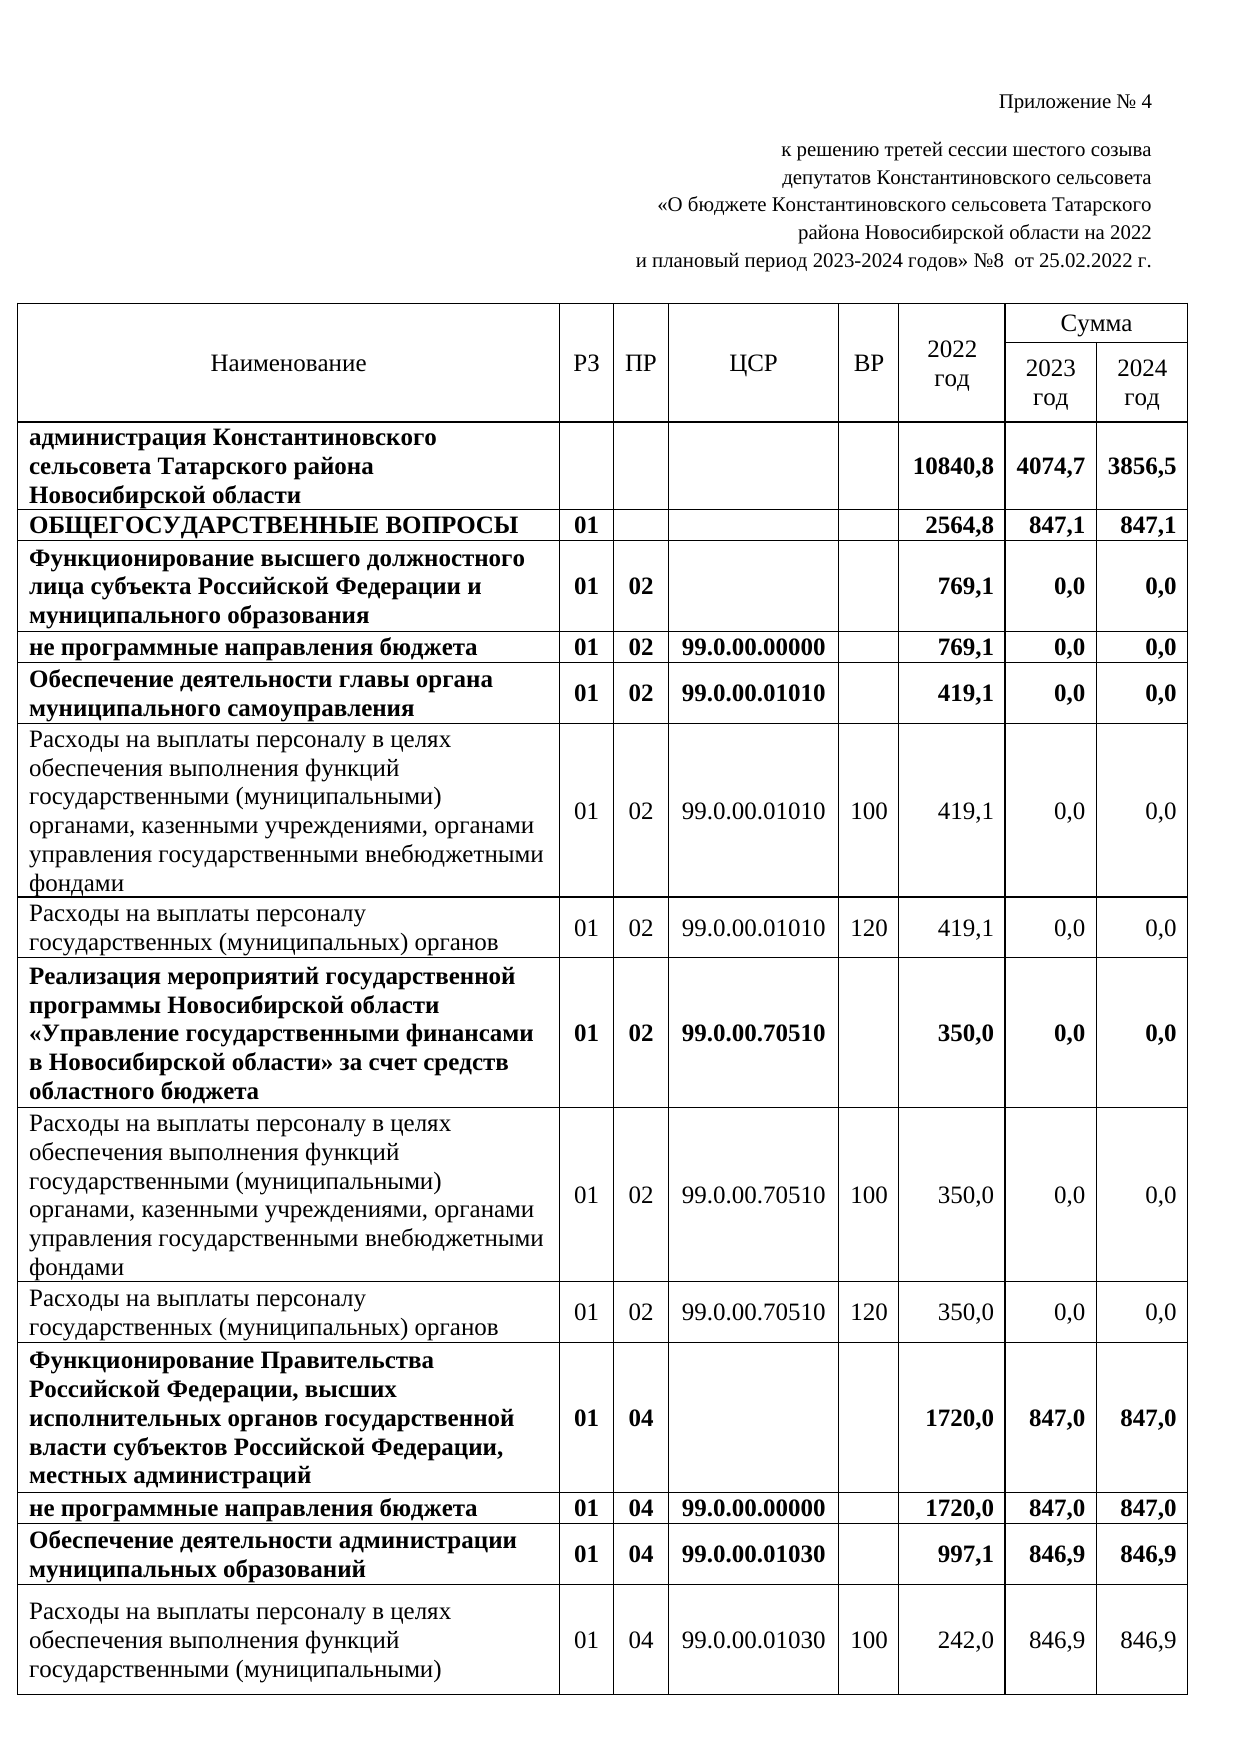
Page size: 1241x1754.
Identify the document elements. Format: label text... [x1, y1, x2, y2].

table_cell [839, 541, 898, 631]
table_cell [560, 423, 613, 509]
table_cell 847,1 [1097, 510, 1187, 540]
table_cell 846,9 [1006, 1524, 1096, 1584]
table_cell 0,0 [1006, 898, 1096, 957]
table_cell [669, 510, 838, 540]
table_cell 2023 год [1006, 343, 1096, 421]
table_cell 02 [614, 541, 668, 631]
table_cell 01 [560, 541, 613, 631]
table_cell [839, 663, 898, 723]
table_cell 0,0 [1006, 724, 1096, 896]
table_cell 01 [560, 1343, 613, 1492]
table_cell 769,1 [899, 541, 1004, 631]
table_cell 0,0 [1097, 958, 1187, 1107]
table_cell 04 [614, 1493, 668, 1523]
table_cell [839, 1343, 898, 1492]
table_header ПР [614, 304, 668, 421]
table_cell 419,1 [899, 663, 1004, 723]
table_cell Расходы на выплаты персоналу государственных (муниципальных) органов [18, 898, 559, 957]
text Приложение № 4 [177, 89, 1152, 113]
table_cell не программные направления бюджета [18, 632, 559, 662]
table_cell 120 [839, 898, 898, 957]
table_cell 99.0.00.01030 [669, 1585, 838, 1694]
table_cell 02 [614, 958, 668, 1107]
table_cell 4074,7 [1006, 423, 1096, 509]
table_cell 0,0 [1006, 663, 1096, 723]
table_cell Реализация мероприятий государственной программы Новосибирской области «Управление государственными финансами в Новосибирской области» за счет средств областного бюджета [18, 958, 559, 1107]
table_cell 1720,0 [899, 1343, 1004, 1492]
table_cell 0,0 [1097, 1282, 1187, 1342]
table_cell 04 [614, 1343, 668, 1492]
table_cell 99.0.00.70510 [669, 958, 838, 1107]
table_cell 01 [560, 1282, 613, 1342]
table_cell 99.0.00.01010 [669, 724, 838, 896]
table_cell [669, 1343, 838, 1492]
table_cell Расходы на выплаты персоналу государственных (муниципальных) органов [18, 1282, 559, 1342]
text и плановый период 2023-2024 годов» №8 от 25.02.2022 г. [177, 247, 1152, 272]
text «О бюджете Константиновского сельсовета Татарского [177, 192, 1152, 216]
table_cell 01 [560, 724, 613, 896]
table_cell 99.0.00.01030 [669, 1524, 838, 1584]
table_cell 100 [839, 1108, 898, 1281]
table_cell 02 [614, 663, 668, 723]
table_cell 0,0 [1006, 1282, 1096, 1342]
table_cell 01 [560, 1108, 613, 1281]
table_cell 01 [560, 958, 613, 1107]
table_header 2022 год [899, 304, 1004, 421]
table_cell 120 [839, 1282, 898, 1342]
table_cell 01 [560, 1493, 613, 1523]
table_cell 02 [614, 1108, 668, 1281]
table_cell 0,0 [1097, 632, 1187, 662]
table_cell 2024 год [1097, 343, 1187, 421]
table_cell 0,0 [1097, 663, 1187, 723]
table_cell 2564,8 [899, 510, 1004, 540]
table_cell [839, 1493, 898, 1523]
table_cell 01 [560, 632, 613, 662]
text к решению третей сессии шестого созыва [177, 137, 1152, 161]
table_cell 847,0 [1097, 1493, 1187, 1523]
table_cell [839, 1524, 898, 1584]
table_cell [669, 423, 838, 509]
table_cell 847,1 [1006, 510, 1096, 540]
table_cell 0,0 [1006, 632, 1096, 662]
table_cell [614, 423, 668, 509]
table_cell Обеспечение деятельности главы органа муниципального самоуправления [18, 663, 559, 723]
text депутатов Константиновского сельсовета [177, 165, 1152, 189]
table_cell [839, 958, 898, 1107]
table_cell 99.0.00.70510 [669, 1108, 838, 1281]
table_cell не программные направления бюджета [18, 1493, 559, 1523]
table_cell [614, 510, 668, 540]
table_cell 846,9 [1097, 1524, 1187, 1584]
table_cell 04 [614, 1585, 668, 1694]
table_cell [839, 632, 898, 662]
table_cell 847,0 [1006, 1493, 1096, 1523]
table_cell 01 [560, 510, 613, 540]
table_cell 769,1 [899, 632, 1004, 662]
table_cell 846,9 [1006, 1585, 1096, 1694]
table_cell Функционирование Правительства Российской Федерации, высших исполнительных органов государственной власти субъектов Российской Федерации, местных администраций [18, 1343, 559, 1492]
table_cell 0,0 [1006, 1108, 1096, 1281]
table_cell 02 [614, 724, 668, 896]
table_cell 0,0 [1006, 958, 1096, 1107]
table_cell [839, 510, 898, 540]
table_cell 1720,0 [899, 1493, 1004, 1523]
table_cell 419,1 [899, 898, 1004, 957]
table_cell 100 [839, 1585, 898, 1694]
table_cell 350,0 [899, 1282, 1004, 1342]
table_cell администрация Константиновского сельсовета Татарского района Новосибирской области [18, 423, 559, 509]
table_cell 99.0.00.01010 [669, 898, 838, 957]
table_cell 350,0 [899, 958, 1004, 1107]
table_header Сумма [1006, 304, 1187, 342]
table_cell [18, 1585, 559, 1694]
table_cell 419,1 [899, 724, 1004, 896]
table_cell 847,0 [1097, 1343, 1187, 1492]
table_cell 02 [614, 632, 668, 662]
table_cell 242,0 [899, 1585, 1004, 1694]
table_cell 04 [614, 1524, 668, 1584]
text района Новосибирской области на 2022 [177, 220, 1152, 244]
table_cell 0,0 [1097, 541, 1187, 631]
table_cell 02 [614, 1282, 668, 1342]
table_cell 99.0.00.00000 [669, 632, 838, 662]
table_cell 99.0.00.01010 [669, 663, 838, 723]
table_cell [839, 423, 898, 509]
table_cell 99.0.00.70510 [669, 1282, 838, 1342]
table_header РЗ [560, 304, 613, 421]
table_header ЦСР [669, 304, 838, 421]
table_cell [669, 541, 838, 631]
table_cell 0,0 [1097, 1108, 1187, 1281]
table_cell 847,0 [1006, 1343, 1096, 1492]
table_cell 01 [560, 1585, 613, 1694]
table_cell 99.0.00.00000 [669, 1493, 838, 1523]
table_cell 0,0 [1097, 898, 1187, 957]
table_cell 01 [560, 663, 613, 723]
table_cell 0,0 [1097, 724, 1187, 896]
table_cell 01 [560, 1524, 613, 1584]
table_cell 10840,8 [899, 423, 1004, 509]
table_cell 100 [839, 724, 898, 896]
table_header Наименование [18, 304, 559, 421]
table_cell 02 [614, 898, 668, 957]
table_cell 997,1 [899, 1524, 1004, 1584]
table_cell Функционирование высшего должностного лица субъекта Российской Федерации и муниципального образования [18, 541, 559, 631]
table_cell ОБЩЕГОСУДАРСТВЕННЫЕ ВОПРОСЫ [18, 510, 559, 540]
table_cell 01 [560, 898, 613, 957]
table_header ВР [839, 304, 898, 421]
table_cell 846,9 [1097, 1585, 1187, 1694]
table_cell 0,0 [1006, 541, 1096, 631]
table_cell 3856,5 [1097, 423, 1187, 509]
table_cell 350,0 [899, 1108, 1004, 1281]
table_cell Обеспечение деятельности администрации муниципальных образований [18, 1524, 559, 1584]
